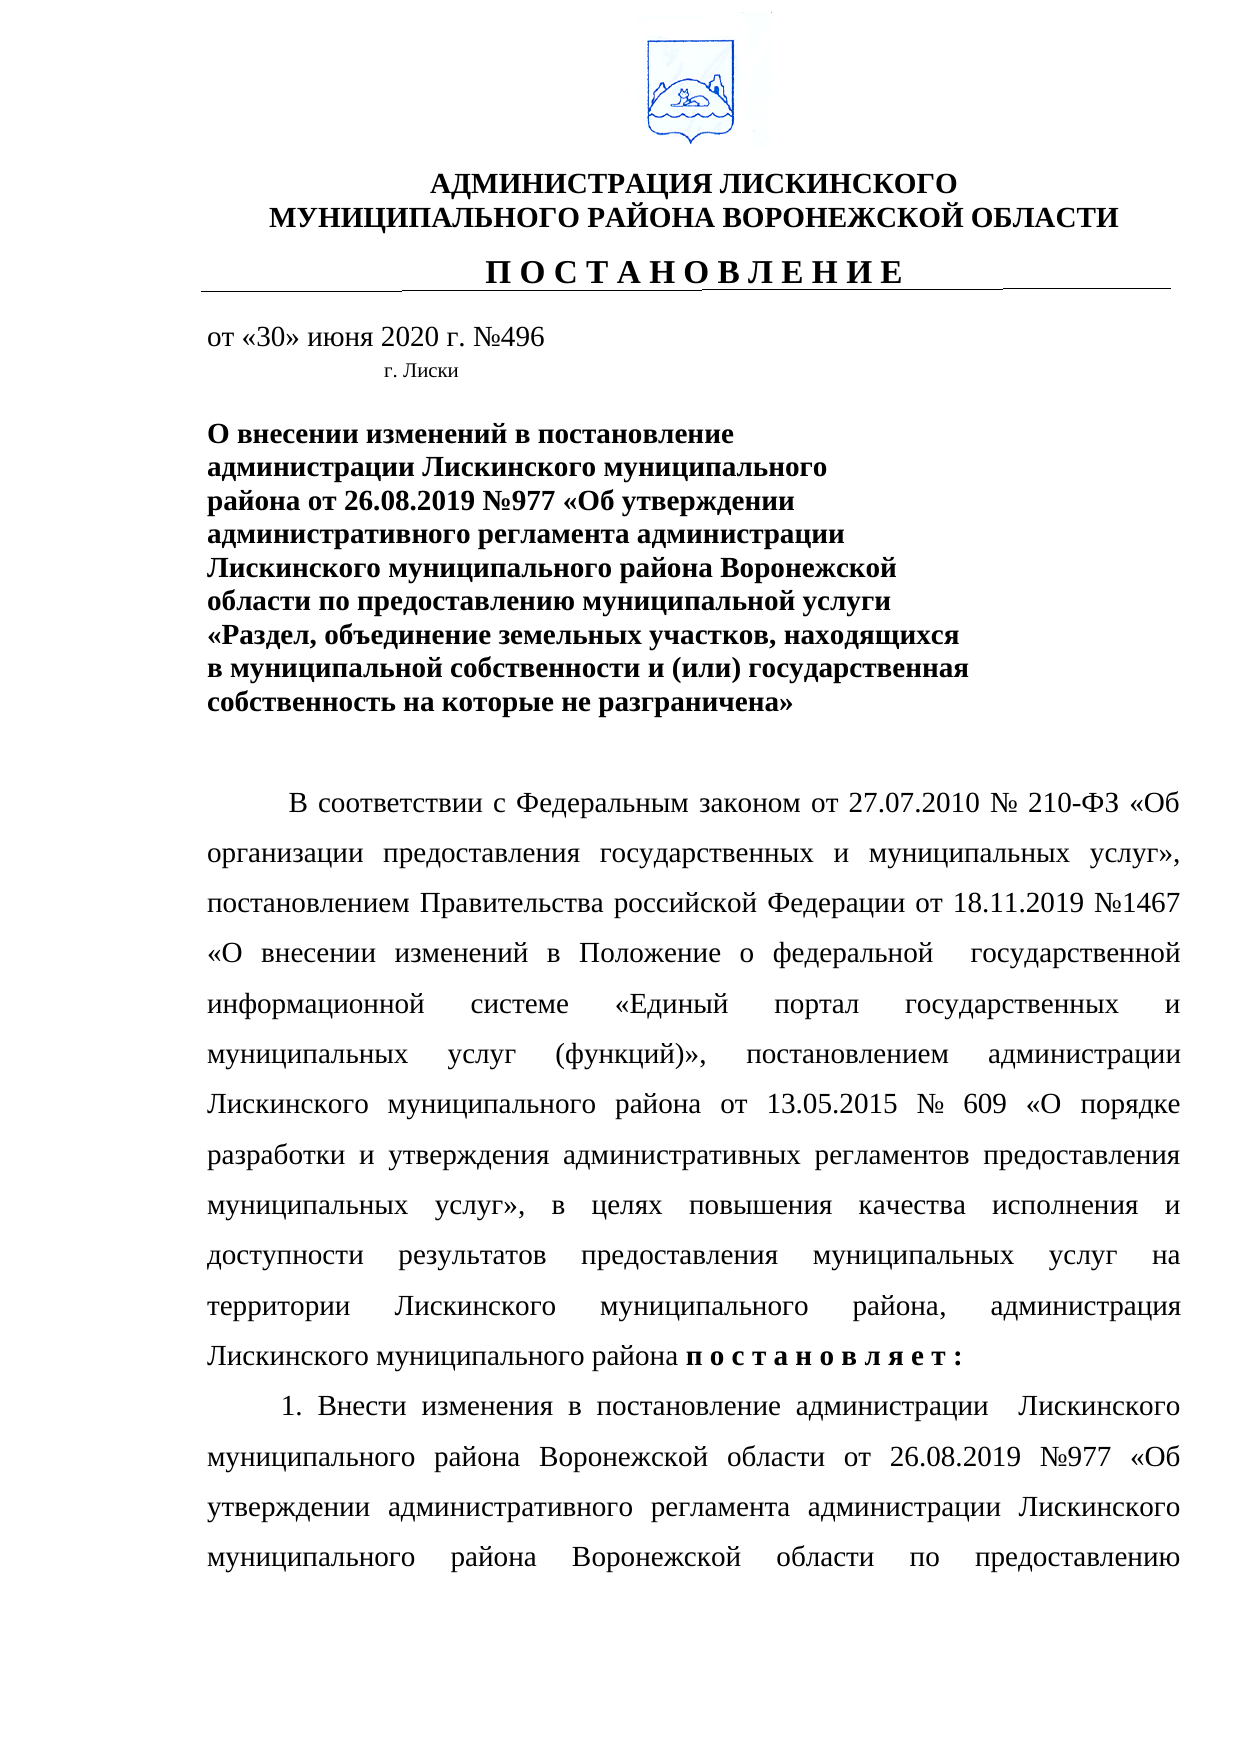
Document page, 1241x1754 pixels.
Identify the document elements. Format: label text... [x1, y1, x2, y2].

text П О С Т А Н О В Л Е Н И Е [207, 252, 1181, 291]
text области по предоставлению муниципальной услуги [207, 583, 1181, 617]
text в муниципальной собственности и (или) государственная [207, 651, 1181, 684]
text от «30» июня 2020 г. №496 [207, 319, 1181, 353]
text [207, 785, 1181, 1573]
picture [637, 12, 772, 146]
text О внесении изменений в постановление [207, 416, 1181, 449]
text Лискинского муниципального района Воронежской [207, 550, 1181, 583]
text г. Лиски [207, 358, 1181, 382]
text АДМИНИСТРАЦИЯ ЛИСКИНСКОГО [207, 166, 1181, 200]
text МУНИЦИПАЛЬНОГО РАЙОНА ВОРОНЕЖСКОЙ ОБЛАСТИ [207, 200, 1181, 233]
text административного регламента администрации [207, 516, 1181, 550]
text администрации Лискинского муниципального [207, 449, 1181, 483]
text района от 26.08.2019 №977 «Об утверждении [207, 483, 1181, 516]
text «Раздел, объединение земельных участков, находящихся [207, 617, 1181, 651]
text собственность на которые не разграничена» [207, 684, 1181, 718]
